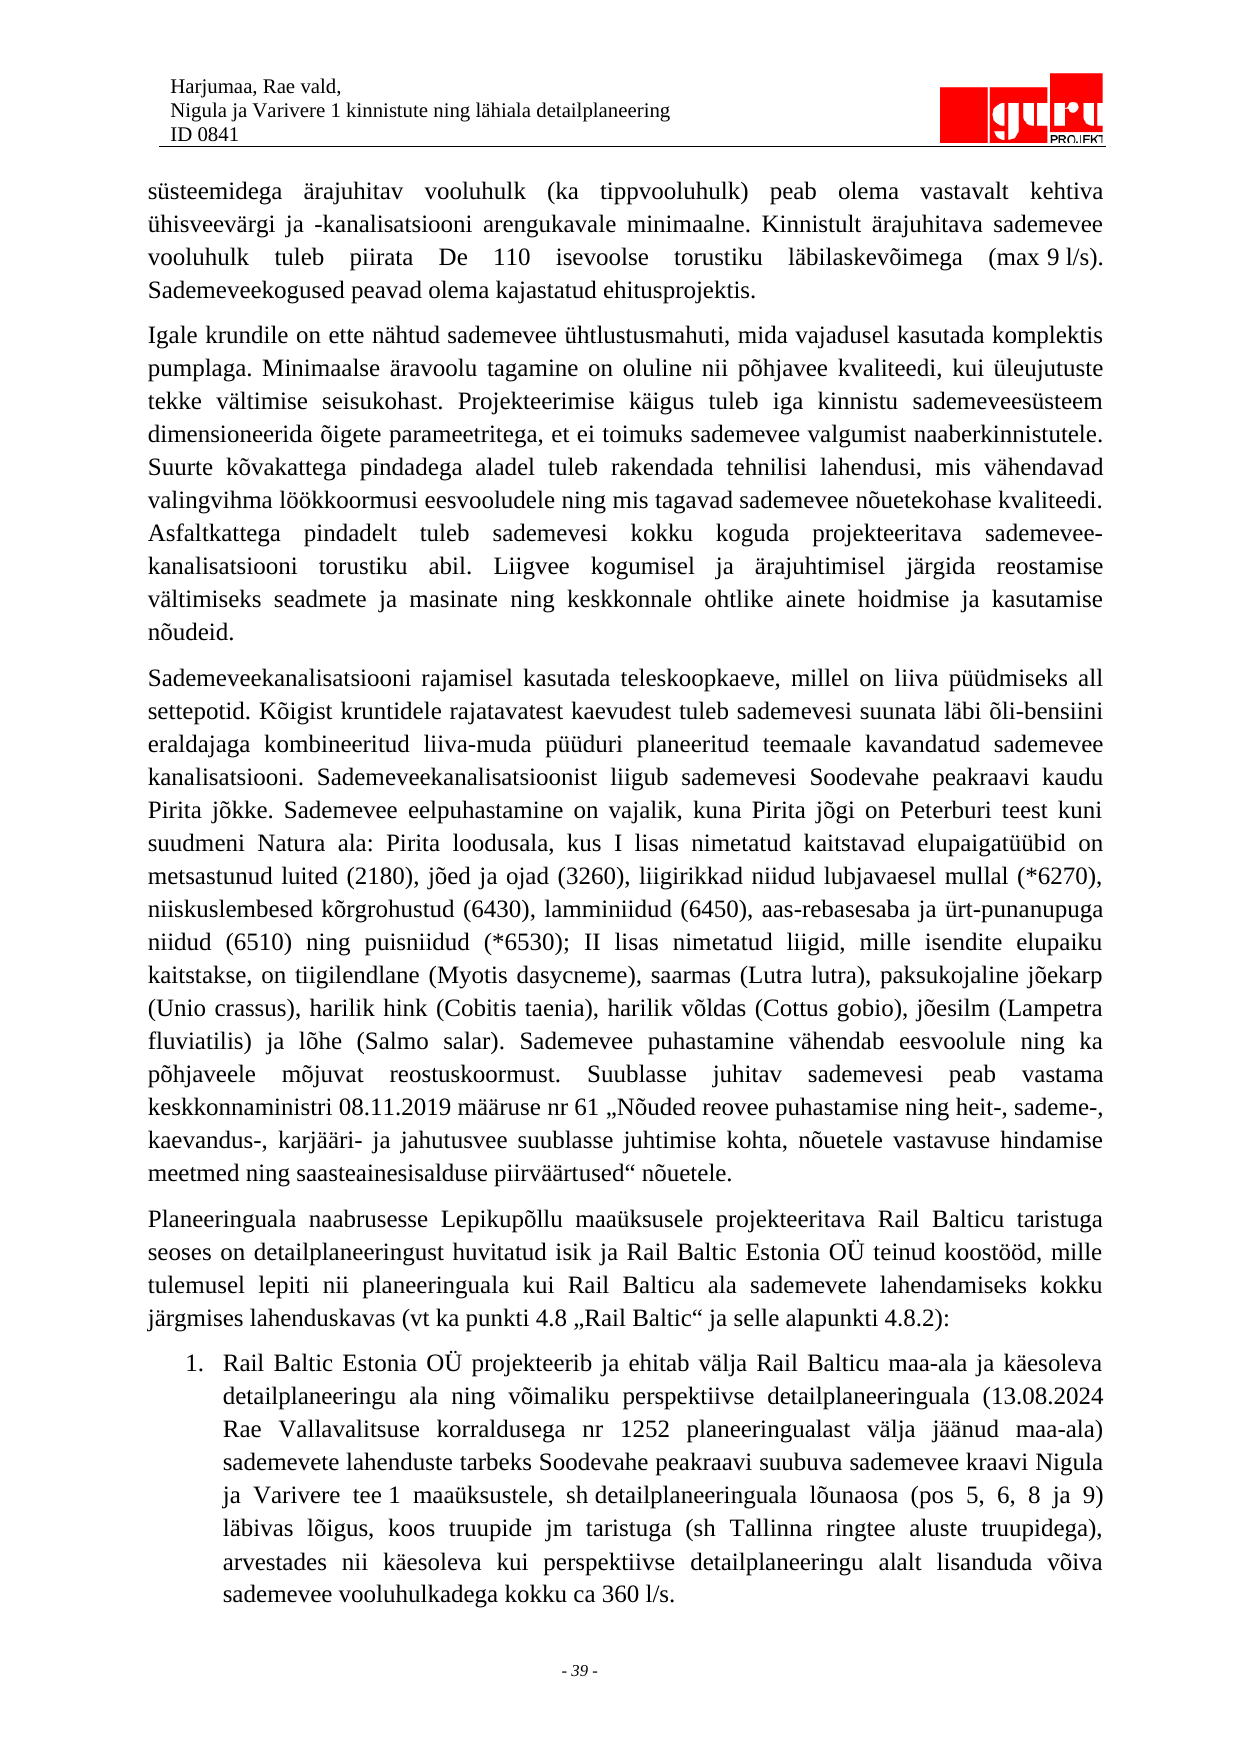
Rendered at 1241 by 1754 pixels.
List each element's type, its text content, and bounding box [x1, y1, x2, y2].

text Igale krundile on ette nähtud sademevee ühtlustusmahuti, mida vajadusel kasutada komplektis pumplaga. Minimaalse äravoolu tagamine on oluline nii põhjavee kvaliteedi, kui üleujutuste tekke vältimise seisukohast. Projekteerimise käigus tuleb iga kinnistu sademeveesüsteem dimensioneerida õigete parameetritega, et ei toimuks sademevee valgumist naaberkinnistutele. Suurte kõvakattega pindadega aladel tuleb rakendada tehnilisi lahendusi, mis vähendavad valingvihma löökkoormusi eesvooludele ning mis tagavad sademevee nõuetekohase kvaliteedi. Asfaltkattega pindadelt tuleb sademevesi kokku koguda projekteeritava sademevee-kanalisatsiooni torustiku abil. Liigvee kogumisel ja ärajuhtimisel järgida reostamise vältimiseks seadmete ja masinate ning keskkonnale ohtlike ainete hoidmise ja kasutamise nõudeid. [148, 320, 1104, 646]
list Rail Baltic Estonia OÜ projekteerib ja ehitab välja Rail Balticu maa-ala ja käesoleva detailplaneeringu ala ning võimaliku perspektiivse detailplaneeringuala (13.08.2024 Rae Vallavalitsuse korraldusega nr 1252 planeeringualast välja jäänud maa-ala) sademevete lahenduste tarbeks Soodevahe peakraavi suubuva sademevee kraavi Nigula ja Varivere tee 1 maaüksustele, sh detailplaneeringuala lõunaosa (pos 5, 6, 8 ja 9) läbivas lõigus, koos truupide jm taristuga (sh Tallinna ringtee aluste truupidega), arvestades nii käesoleva kui perspektiivse detailplaneeringu alalt lisanduda võiva sademevee vooluhulkadega kokku ca 360 l/s. [185, 1348, 1104, 1608]
text Sademeveekanalisatsiooni rajamisel kasutada teleskoopkaeve, millel on liiva püüdmiseks all settepotid. Kõigist kruntidele rajatavatest kaevudest tuleb sademevesi suunata läbi õli-bensiini eraldajaga kombineeritud liiva-muda püüduri planeeritud teemaale kavandatud sademevee kanalisatsiooni. Sademeveekanalisatsioonist liigub sademevesi Soodevahe peakraavi kaudu Pirita jõkke. Sademevee eelpuhastamine on vajalik, kuna Pirita jõgi on Peterburi teest kuni suudmeni Natura ala: Pirita loodusala, kus I lisas nimetatud kaitstavad elupaigatüübid on metsastunud luited (2180), jõed ja ojad (3260), liigirikkad niidud lubjavaesel mullal (*6270), niiskuslembesed kõrgrohustud (6430), lamminiidud (6450), aas-rebasesaba ja ürt-punanupuga niidud (6510) ning puisniidud (*6530); II lisas nimetatud liigid, mille isendite elupaiku kaitstakse, on tiigilendlane (Myotis dasycneme), saarmas (Lutra lutra), paksukojaline jõekarp (Unio crassus), harilik hink (Cobitis taenia), harilik võldas (Cottus gobio), jõesilm (Lampetra fluviatilis) ja lõhe (Salmo salar). Sademevee puhastamine vähendab eesvoolule ning ka põhjaveele mõjuvat reostuskoormust. Suublasse juhitav sademevesi peab vastama keskkonnaministri 08.11.2019 määruse nr 61 „Nõuded reovee puhastamise ning heit-, sademe-, kaevandus-, karjääri- ja jahutusvee suublasse juhtimise kohta, nõuetele vastavuse hindamise meetmed ning saasteainesisalduse piirväärtused“ nõuetele. [148, 663, 1104, 1187]
picture [940, 73, 1107, 145]
text Planeeringuala naabrusesse Lepikupõllu maaüksusele projekteeritava Rail Balticu taristuga seoses on detailplaneeringust huvitatud isik ja Rail Baltic Estonia OÜ teinud koostööd, mille tulemusel lepiti nii planeeringuala kui Rail Balticu ala sademevete lahendamiseks kokku järgmises lahenduskavas (vt ka punkti 4.8 „Rail Baltic“ ja selle alapunkti 4.8.2): [148, 1204, 1104, 1332]
